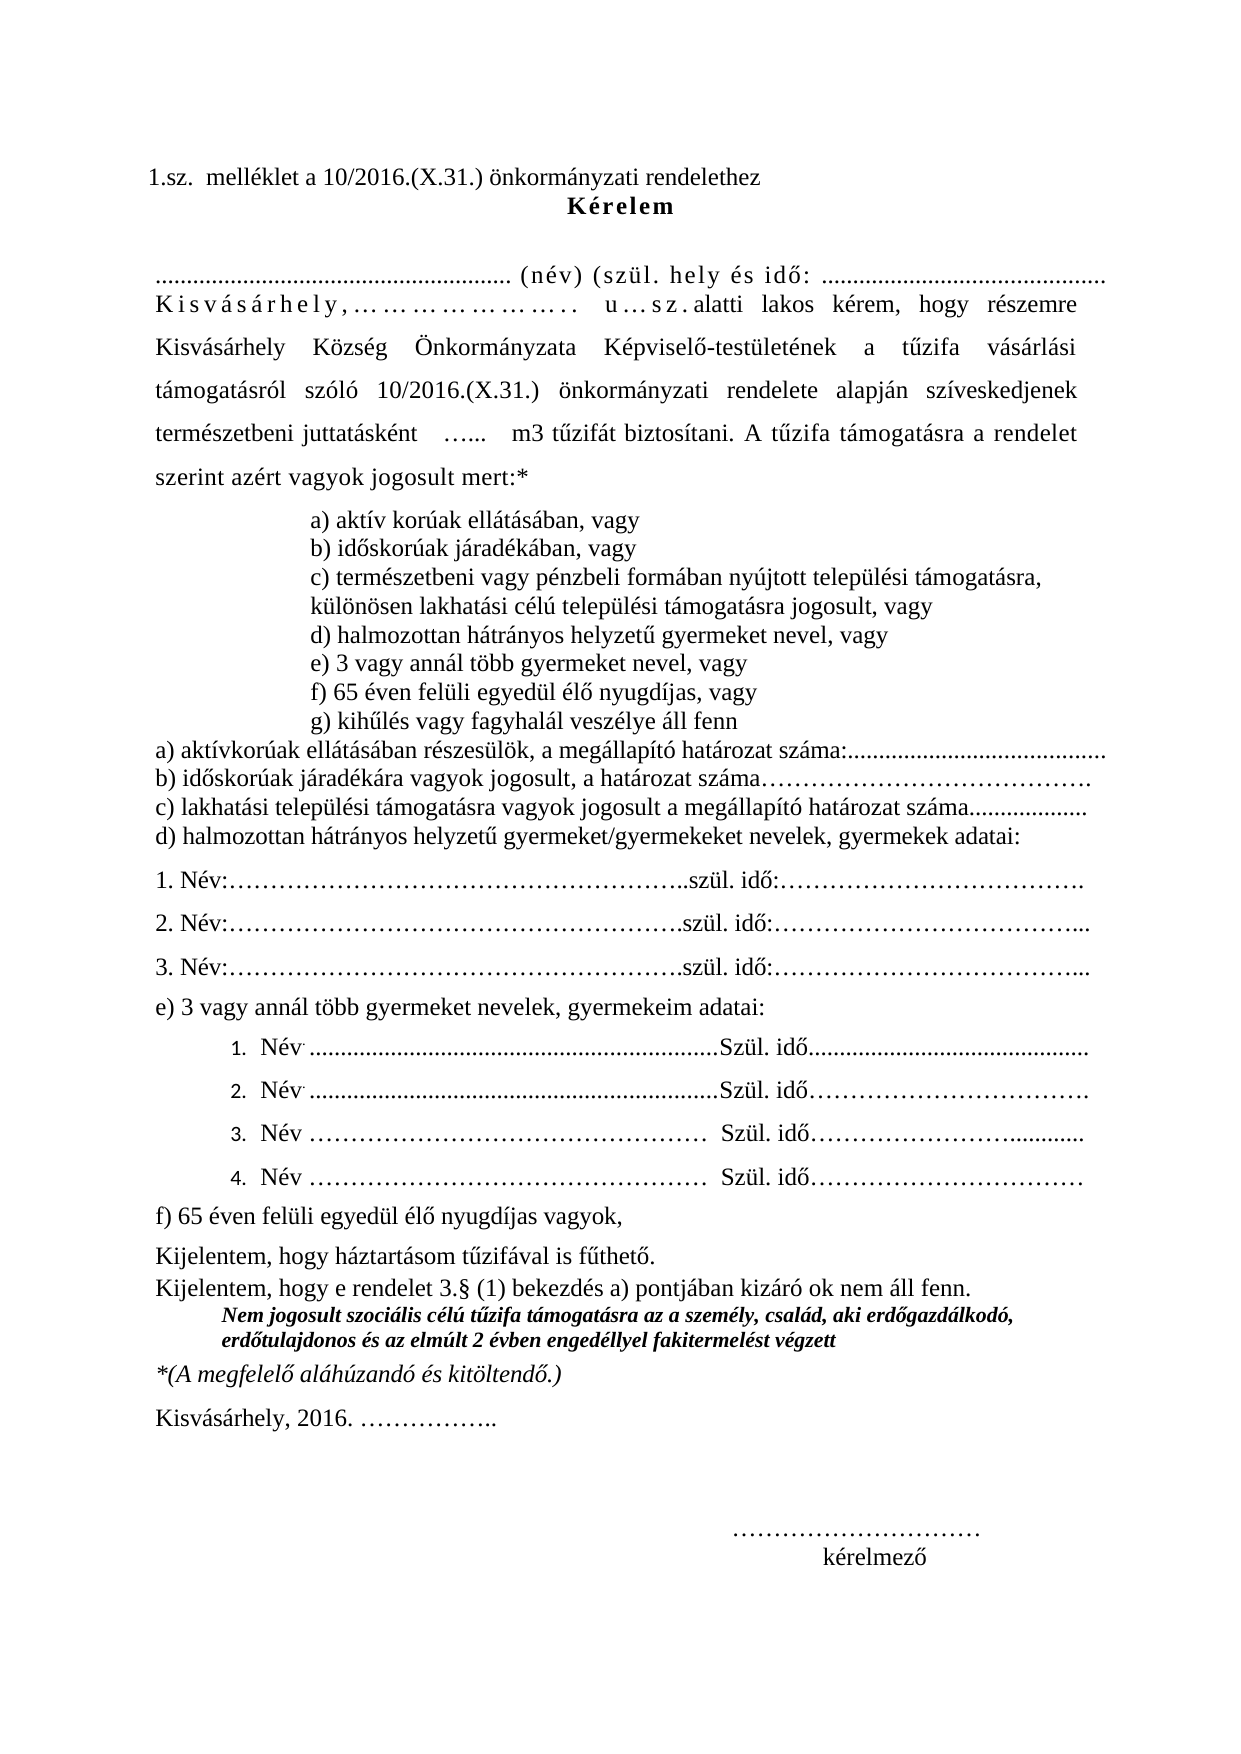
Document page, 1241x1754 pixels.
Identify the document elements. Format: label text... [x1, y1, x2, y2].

text d) halmozottan hátrányos helyzetű gyermeket nevel, vagy [310, 620, 1093, 648]
text Nem jogosult szociális célú tűzifa támogatásra az a személy, család, aki erdőgazdálkodó, erdőtulajdonos és az elmúlt 2 évben engedéllyel fakitermelést végzett [221, 1302, 1093, 1352]
text c) lakhatási települési támogatásra vagyok jogosult a megállapító határozat száma................... [155, 792, 1093, 821]
text Kijelentem, hogy e rendelet 3.§ (1) bekezdés a) pontjában kizáró ok nem áll fenn. [155, 1273, 1093, 1302]
text b) időskorúak járadékára vagyok jogosult, a határozat száma…………………………………. [155, 763, 1093, 792]
text b) időskorúak járadékában, vagy [310, 533, 1093, 562]
text a) aktívkorúak ellátásában részesülök, a megállapító határozat száma: [155, 735, 1093, 763]
text 1.sz. melléklet a 10/2016.(X.31.) önkormányzati rendelethez [148, 166, 1093, 191]
text d) halmozottan hátrányos helyzetű gyermeket/gyermekeket nevelek, gyermekek adatai: [155, 821, 1093, 850]
text Kisvásárhely, 2016. …………….. [155, 1403, 1018, 1431]
text f) 65 éven felüli egyedül élő nyugdíjas vagyok, [155, 1201, 1093, 1230]
text 2. Név:……………………………………………….szül. idő:………………………………... [155, 908, 1093, 937]
text *(A megfelelő aláhúzandó és kitöltendő.) [155, 1359, 1018, 1388]
text e) 3 vagy annál több gyermeket nevelek, gyermekeim adatai: [155, 992, 1093, 1021]
text Kérelem [148, 194, 1093, 219]
text 1. Név:………………………………………………..szül. idő:………………………………. [155, 865, 1093, 893]
text 3. Név:……………………………………………….szül. idő:………………………………... [155, 952, 1093, 981]
text (név) (szül. hely és idő: [155, 260, 1093, 289]
list Név ………………………………………… Szül. idő……………………............ [230, 1122, 1093, 1147]
list Név. Szül. idő……………………………. [230, 1079, 1093, 1103]
list Név. Szül. idő............................................. [230, 1036, 1093, 1060]
text g) kihűlés vagy fagyhalál veszélye áll fenn [236, 706, 1093, 735]
text e) 3 vagy annál több gyermeket nevel, vagy [238, 648, 1093, 677]
text kérelmező [823, 1542, 1093, 1571]
text Kijelentem, hogy háztartásom tűzifával is fűthető. [155, 1241, 1093, 1270]
list Név ………………………………………… Szül. idő…………………………… [230, 1165, 1093, 1190]
text f) 65 éven felüli egyedül élő nyugdíjas, vagy [236, 677, 1093, 706]
text ………………………… [155, 1489, 1018, 1542]
text Kisvásárhely,………………….. u…sz.alatti lakos kérem, hogy részemre Kisvásárhely Község Önkormányzata Képviselő-testületének a tűzifa vásárlási támogatásról szóló 10/2016.(X.31.) önkormányzati rendelete alapján szíveskedjenek természetbeni juttatásként …... m3 tűzifát biztosítani. A tűzifa támogatásra a rendelet szerint azért vagyok jogosult mert:* [155, 289, 1078, 490]
text a) aktív korúak ellátásában, vagy [310, 505, 1093, 533]
text c) természetbeni vagy pénzbeli formában nyújtott települési támogatásra, különösen lakhatási célú települési támogatásra jogosult, vagy [310, 562, 1093, 620]
